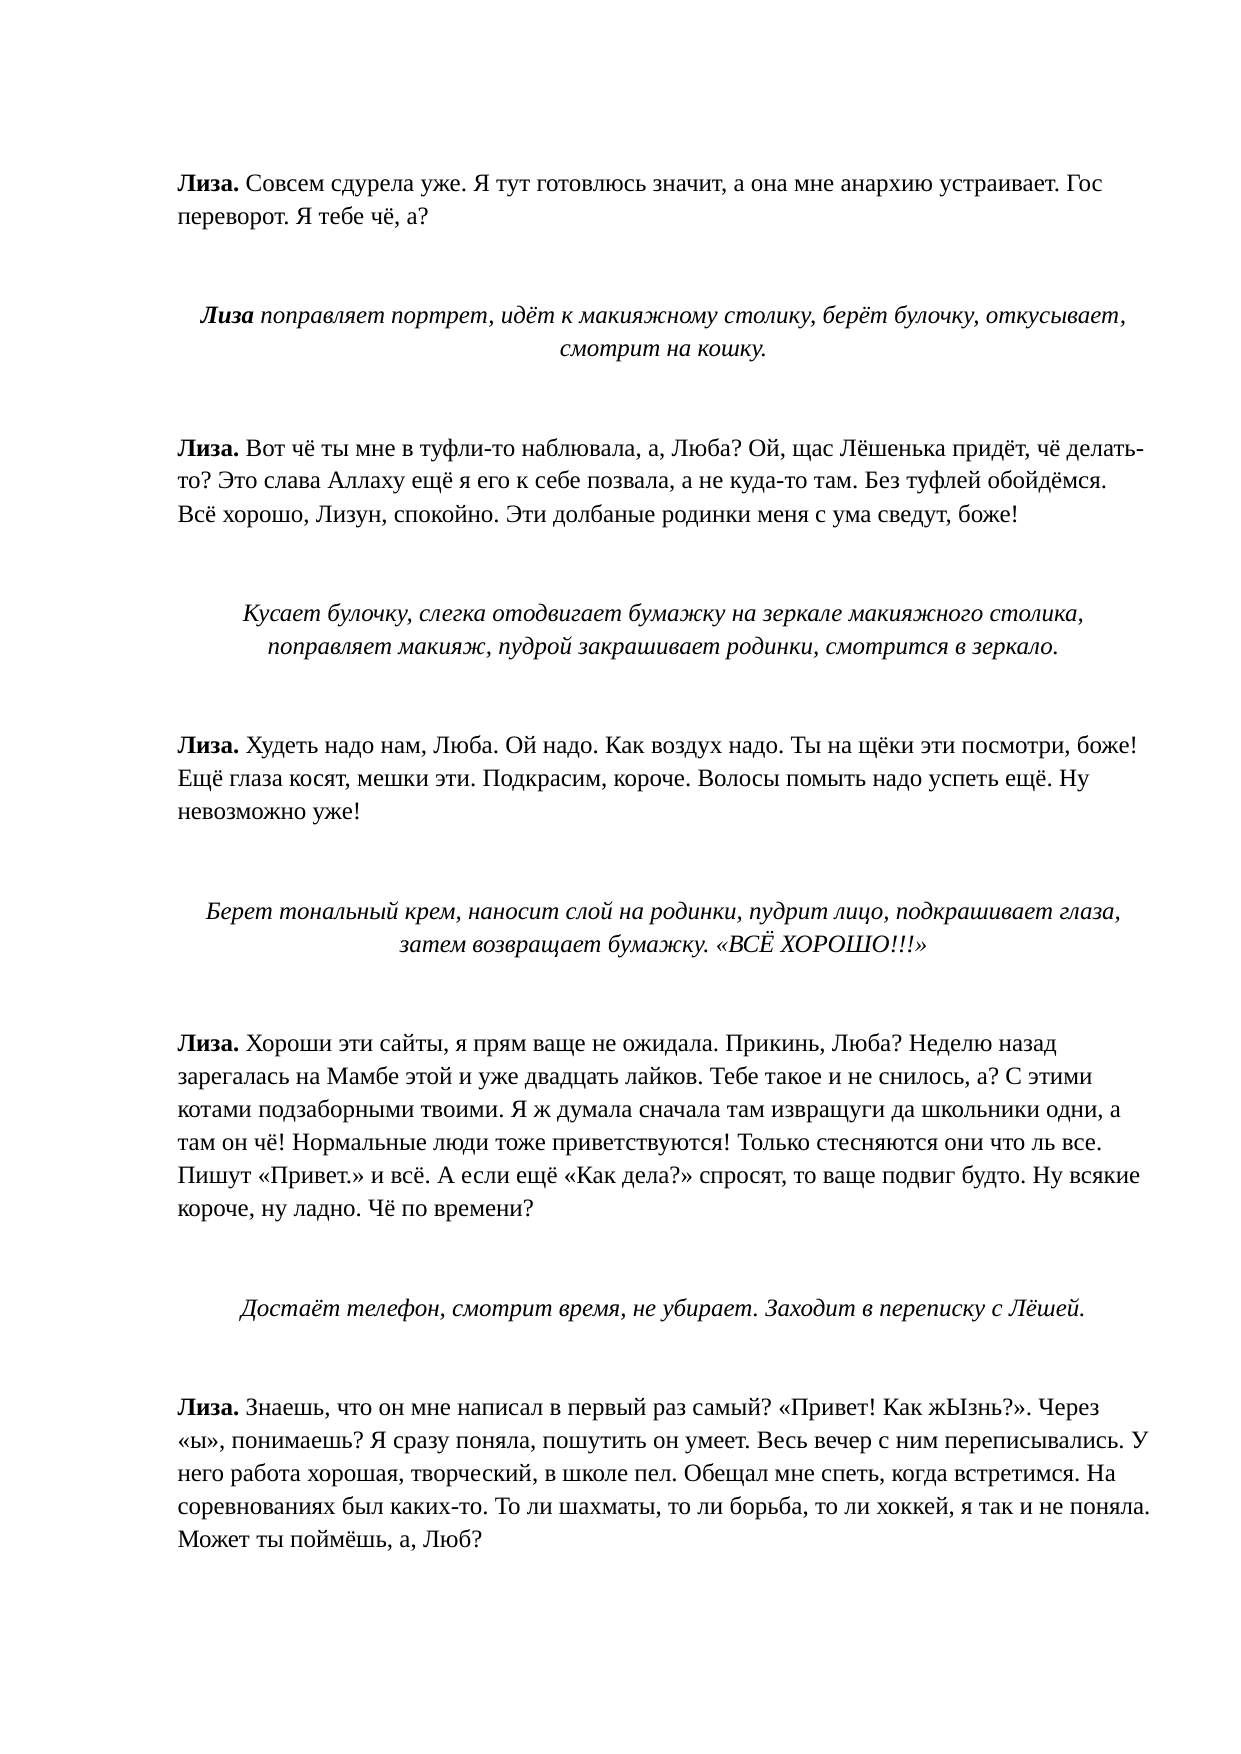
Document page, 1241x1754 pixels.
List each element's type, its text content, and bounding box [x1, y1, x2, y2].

text Кусает булочку, слегка отодвигает бумажку на зеркале макияжного столика, поправляет макияж, пудрой закрашивает родинки, смотрится в зеркало. [177, 598, 1152, 660]
text Лиза. Вот чё ты мне в туфли-то наблювала, а, Люба? Ой, щас Лёшенька придёт, чё делать-то? Это слава Аллаху ещё я его к себе позвала, а не куда-то там. Без туфлей обойдёмся. Всё хорошо, Лизун, спокойно. Эти долбаные родинки меня с ума сведут, боже! [177, 433, 1152, 527]
text Лиза. Хороши эти сайты, я прям ваще не ожидала. Прикинь, Люба? Неделю назад зарегалась на Мамбе этой и уже двадцать лайков. Тебе такое и не снилось, а? С этими котами подзаборными твоими. Я ж думала сначала там извращуги да школьники одни, а там он чё! Нормальные люди тоже приветствуются! Только стесняются они что ль все. Пишут «Привет.» и всё. А если ещё «Как дела?» спросят, то ваще подвиг будто. Ну всякие короче, ну ладно. Чё по времени? [177, 1028, 1152, 1222]
text Лиза поправляет портрет, идёт к макияжному столику, берёт булочку, откусывает, смотрит на кошку. [177, 300, 1152, 362]
text Лиза. Худеть надо нам, Люба. Ой надо. Как воздух надо. Ты на щёки эти посмотри, боже! Ещё глаза косят, мешки эти. Подкрасим, короче. Волосы помыть надо успеть ещё. Ну невозможно уже! [177, 730, 1152, 825]
text Лиза. Знаешь, что он мне написал в первый раз самый? «Привет! Как жЫзнь?». Через «ы», понимаешь? Я сразу поняла, пошутить он умеет. Весь вечер с ним переписывались. У него работа хорошая, творческий, в школе пел. Обещал мне спеть, когда встретимся. На соревнованиях был каких-то. То ли шахматы, то ли борьба, то ли хоккей, я так и не поняла. Может ты поймёшь, а, Люб? [177, 1392, 1152, 1553]
text Достаёт телефон, смотрит время, не убирает. Заходит в переписку с Лёшей. [177, 1293, 1152, 1321]
text Лиза. Совсем сдурела уже. Я тут готовлюсь значит, а она мне анархию устраивает. Гос переворот. Я тебе чё, а? [177, 168, 1152, 229]
text Берет тональный крем, наносит слой на родинки, пудрит лицо, подкрашивает глаза, затем возвращает бумажку. «ВСЁ ХОРОШО!!!» [177, 896, 1152, 958]
